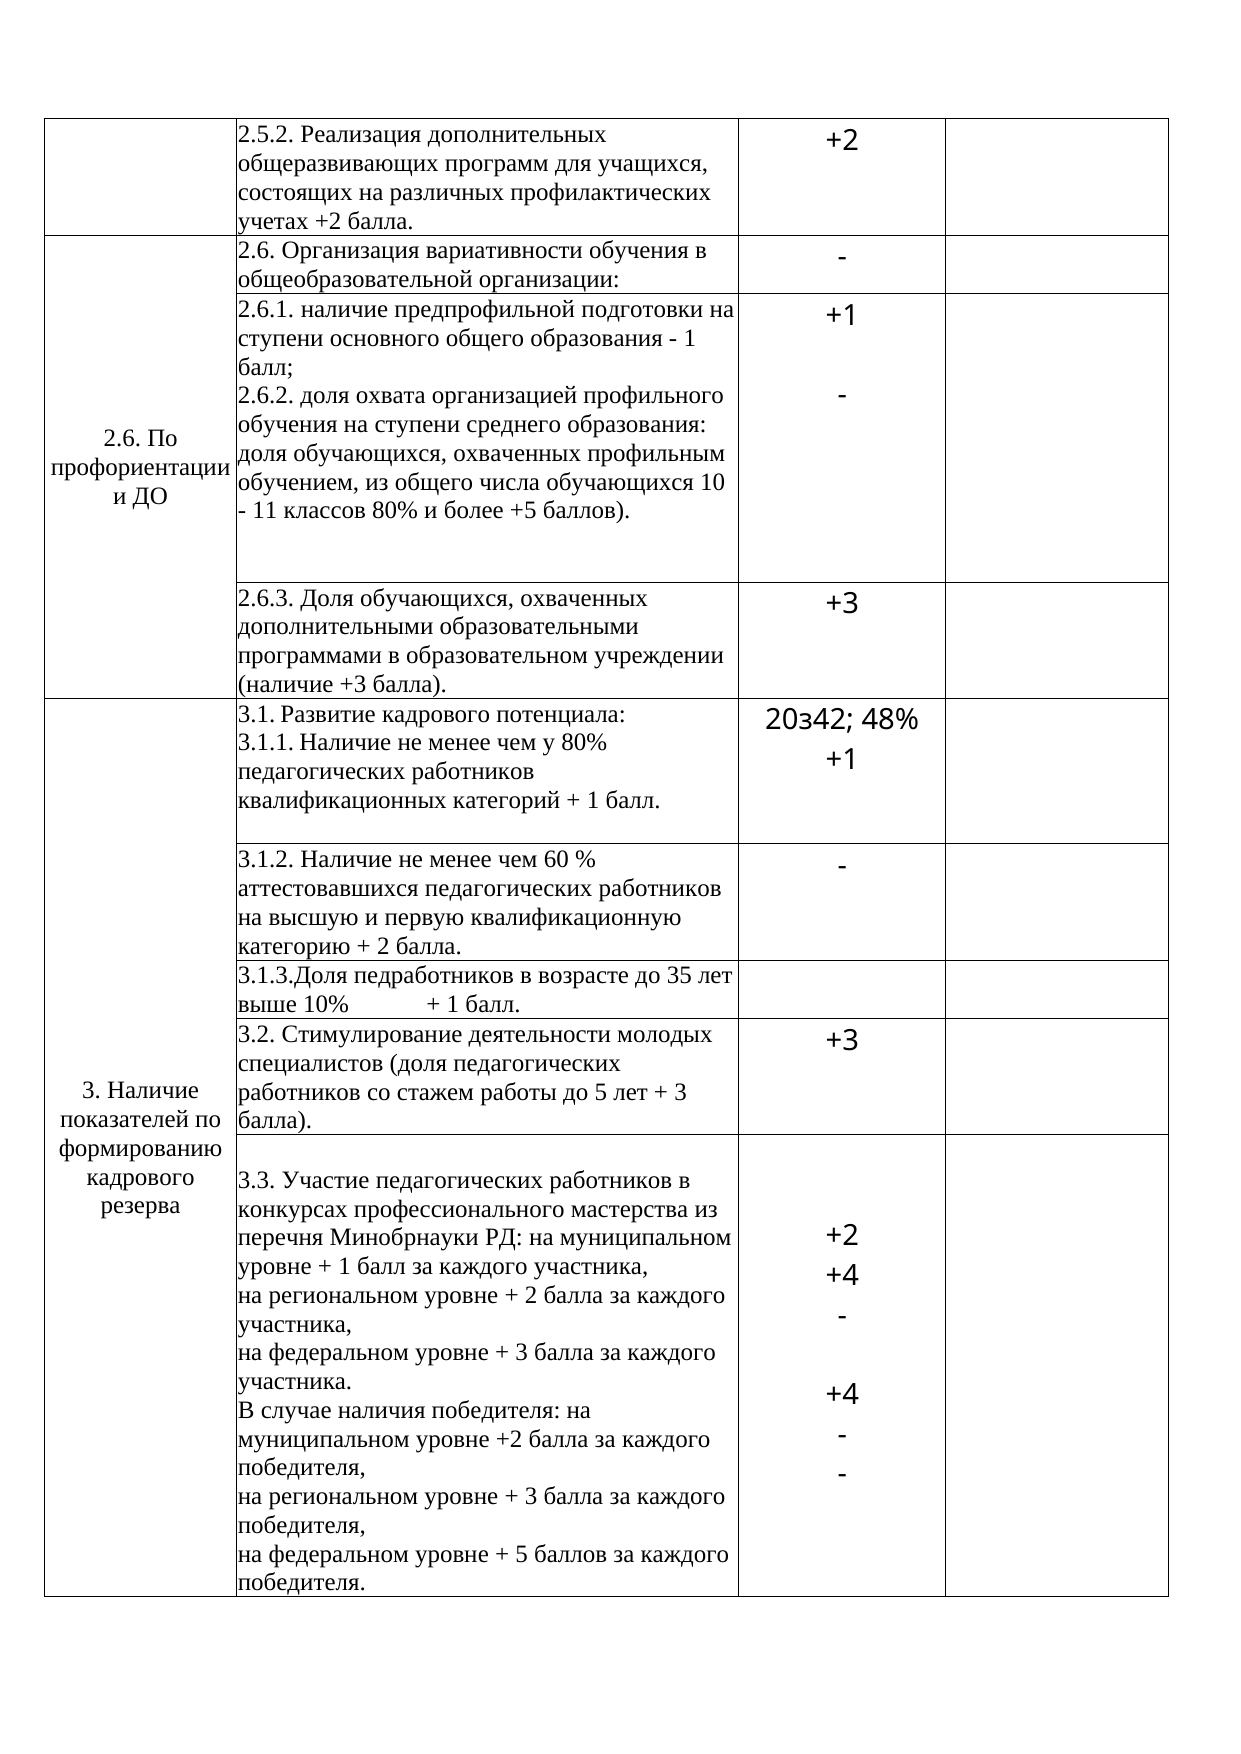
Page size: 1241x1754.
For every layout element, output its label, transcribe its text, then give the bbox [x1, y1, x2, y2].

table_cell 3.1.2. Наличие не менее чем 60 % аттестовавшихся педагогических работников на высшую и первую квалификационную категорию + 2 балла. [237, 844, 738, 959]
table_cell 20з42; 48% +1 [739, 699, 945, 843]
table_cell +2 +4 - +4 - - [739, 1135, 945, 1596]
table_cell [946, 961, 1168, 1018]
table_header [946, 119, 1168, 234]
table_cell [946, 699, 1168, 843]
table_cell [739, 961, 945, 1018]
table_cell наличие предпрофильной подготовки на ступени основного общего образования - 1 балл; доля охвата организацией профильного обучения на ступени среднего образования: доля обучающихся, охваченных профильным обучением, из общего числа обучающихся 10 - 11 классов 80% и более +5 баллов). [237, 294, 738, 582]
table_cell [946, 844, 1168, 959]
table_header 2.5.2. Реализация дополнительных общеразвивающих программ для учащихся, состоящих на различных профилактических учетах +2 балла. [237, 119, 738, 234]
table_cell 2.6.3. Доля обучающихся, охваченных дополнительными образовательными программами в образовательном учреждении (наличие +3 балла). [237, 583, 738, 698]
table_cell [946, 583, 1168, 698]
table_header [45, 119, 236, 234]
table_cell +1 - [739, 294, 945, 582]
table_cell - [739, 844, 945, 959]
table_cell +3 [739, 1019, 945, 1134]
table_cell [946, 1019, 1168, 1134]
table_header +2 [739, 119, 945, 234]
table_cell - [739, 236, 945, 293]
table_cell [946, 1135, 1168, 1596]
table_cell +3 [739, 583, 945, 698]
table_cell 3. Наличие показателей по формированию кадрового резерва [45, 699, 236, 1596]
table_cell 2.6. По профориентации и ДО [45, 236, 236, 698]
table_cell 3.3. Участие педагогических работников в конкурсах профессионального мастерства из перечня Минобрнауки РД: на муниципальном уровне + 1 балл за каждого участника, на региональном уровне + 2 балла за каждого участника, на федеральном уровне + 3 балла за каждого участника. В случае наличия победителя: на муниципальном уровне +2 балла за каждого победителя, на региональном уровне + 3 балла за каждого победителя, на федеральном уровне + 5 баллов за каждого победителя. [237, 1135, 738, 1596]
table_cell 3.2. Стимулирование деятельности молодых специалистов (доля педагогических работников со стажем работы до 5 лет + 3 балла). [237, 1019, 738, 1134]
table_cell 2.6. Организация вариативности обучения в общеобразовательной организации: [237, 236, 738, 293]
table_cell Развитие кадрового потенциала: Наличие не менее чем у 80% педагогических работников квалификационных категорий + 1 балл. [237, 699, 738, 843]
table_cell 3.1.3.Доля педработников в возрасте до 35 лет выше 10% + 1 балл. [237, 961, 738, 1018]
table_cell [946, 294, 1168, 582]
table_cell [946, 236, 1168, 293]
